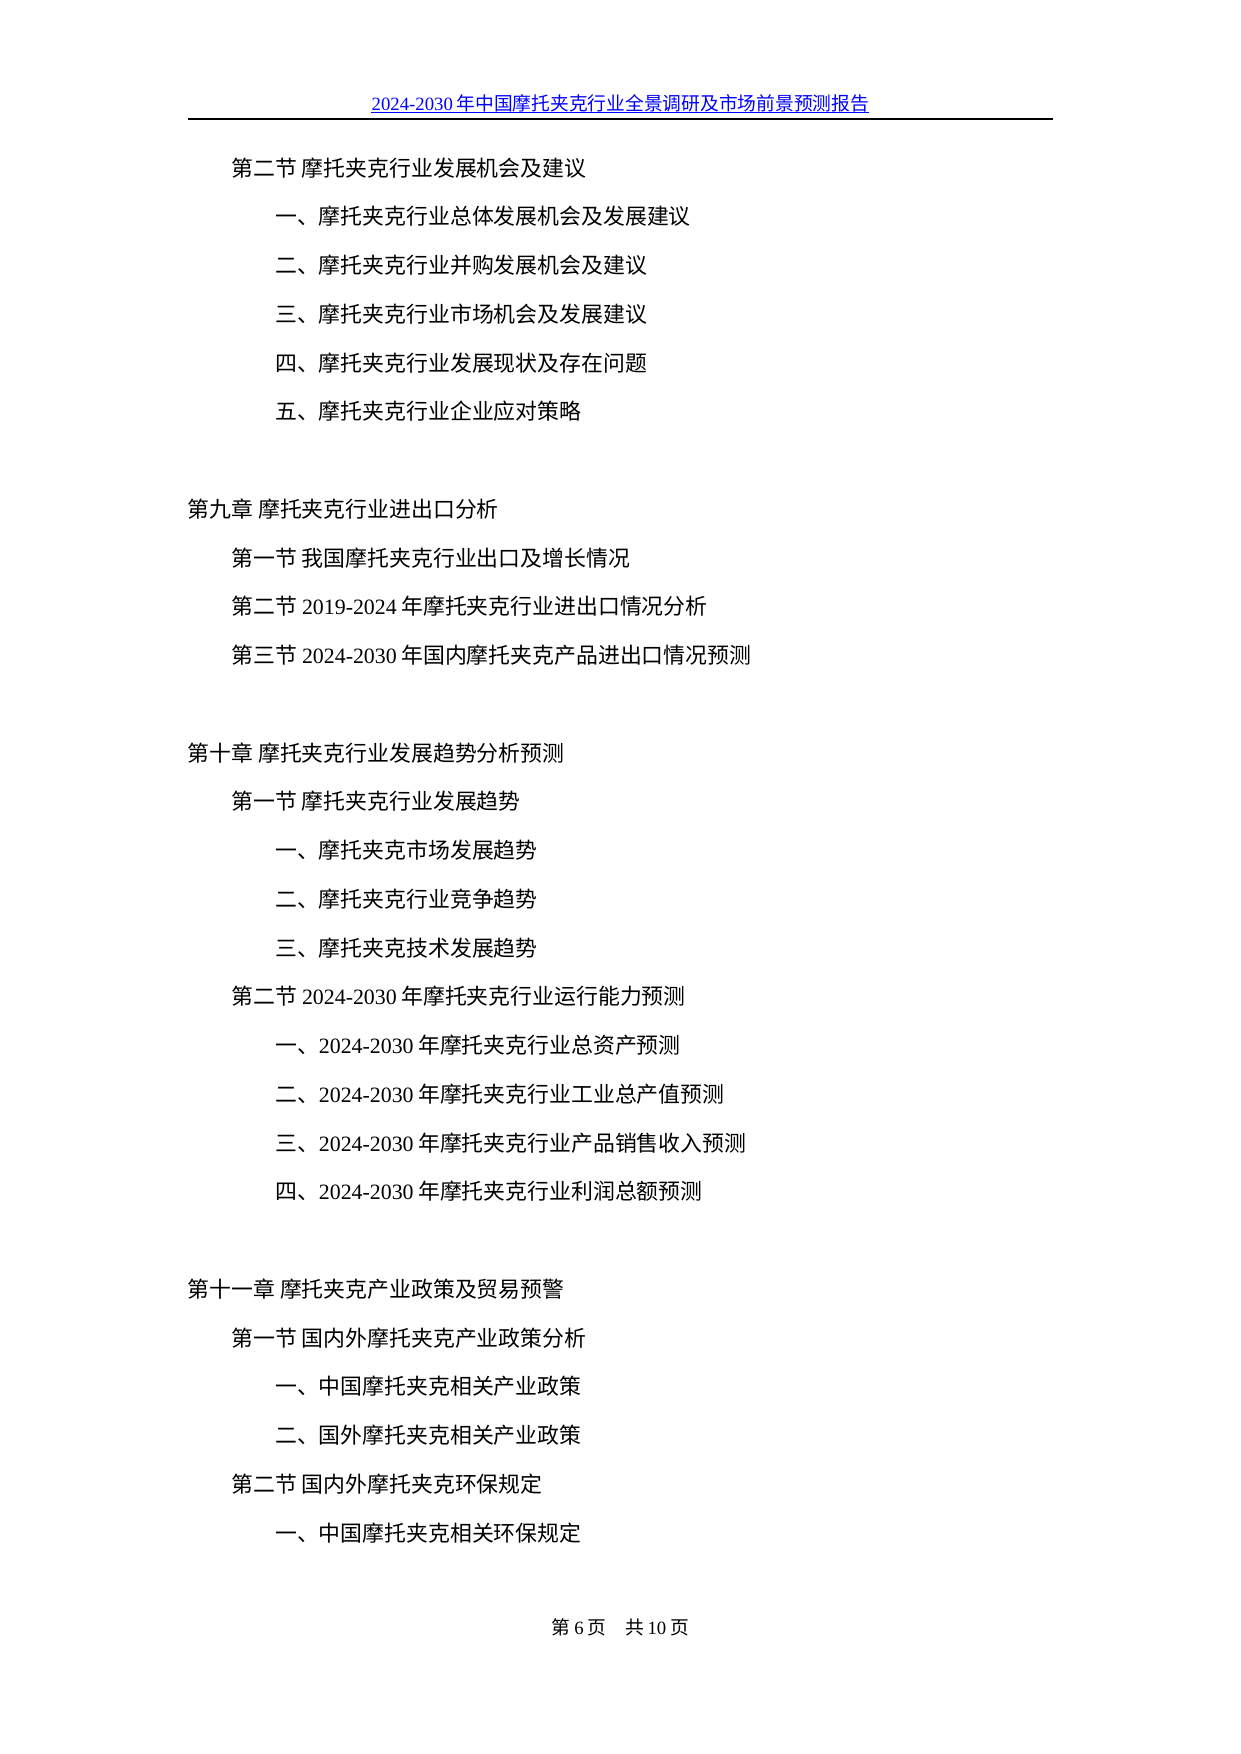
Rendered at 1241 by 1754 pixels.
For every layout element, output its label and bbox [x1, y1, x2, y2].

text [187, 150, 1053, 1548]
